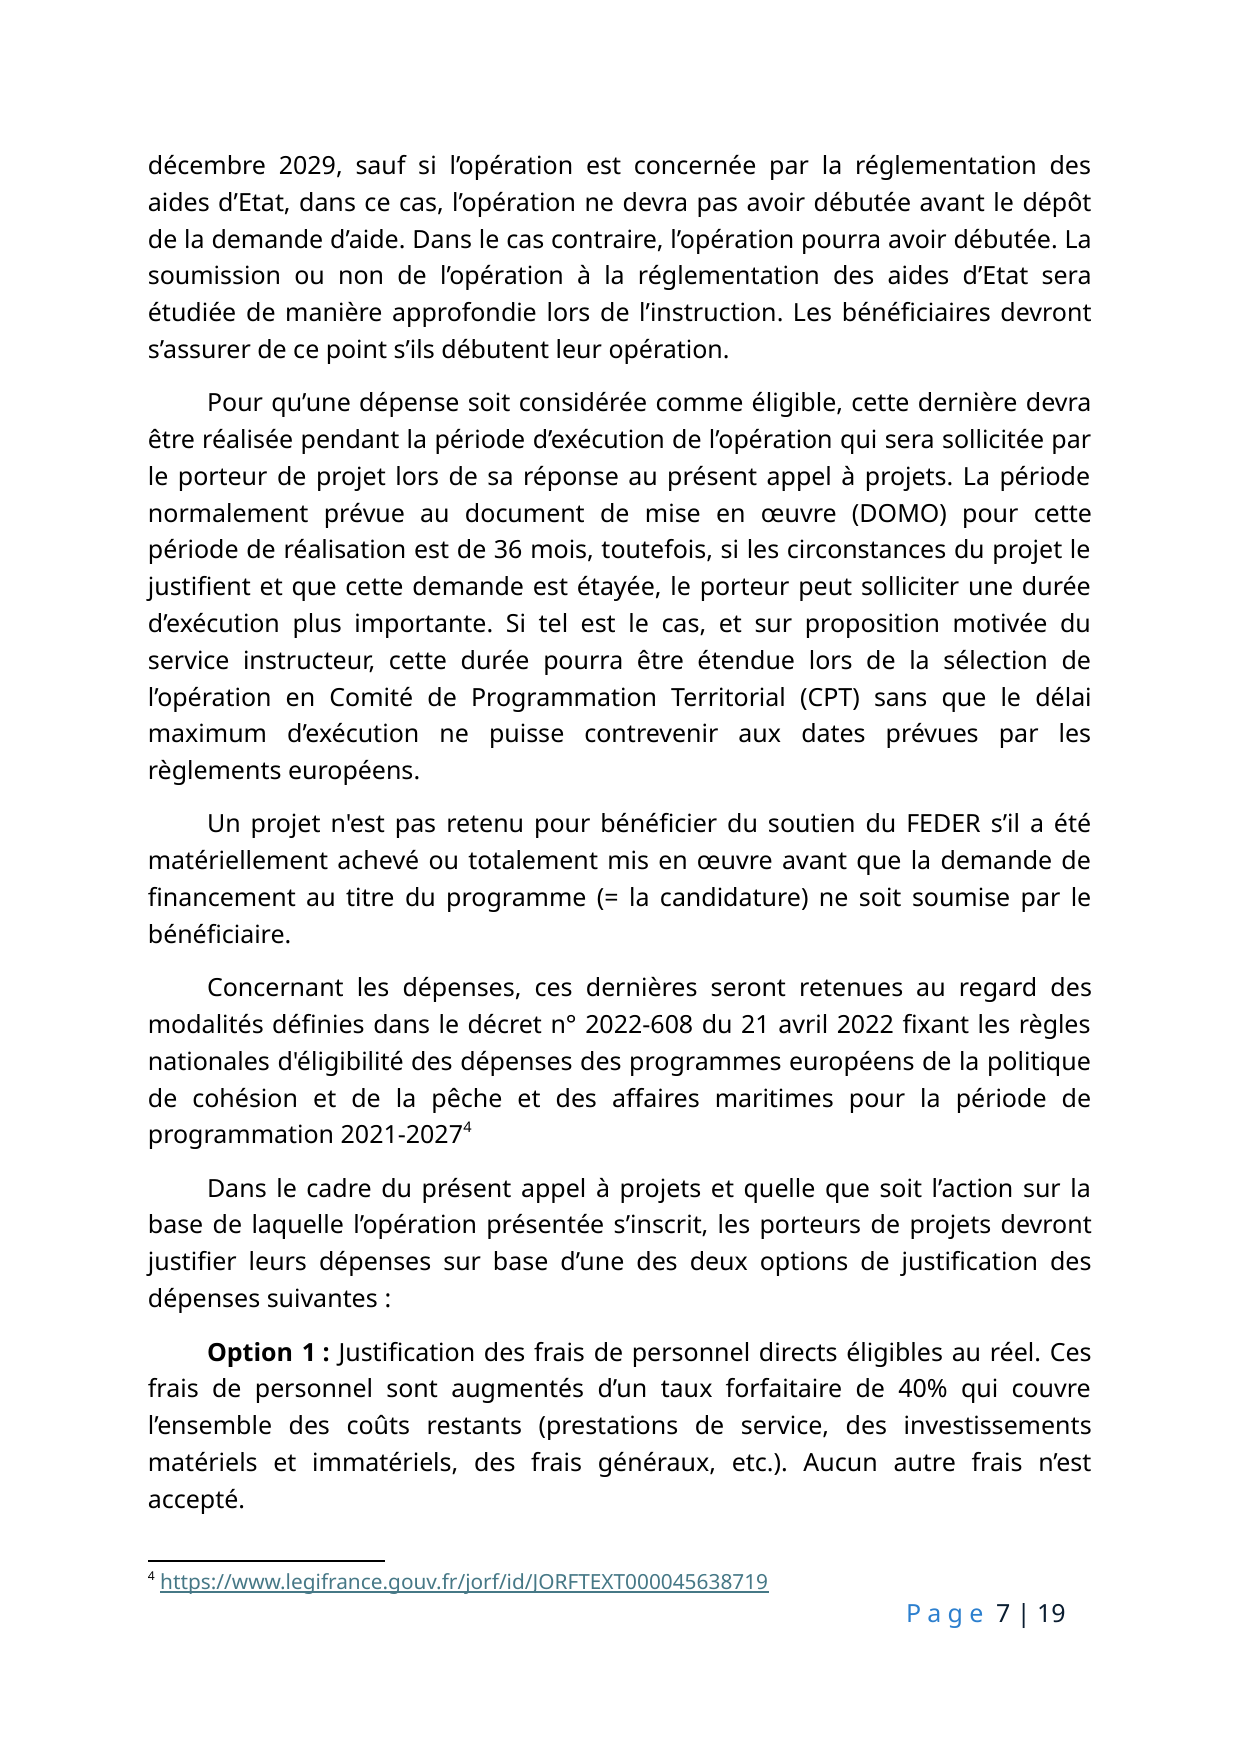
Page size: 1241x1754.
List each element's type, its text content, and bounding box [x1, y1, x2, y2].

text Pour qu’une dépense soit considérée comme éligible, cette dernière devra être réalisée pendant la période d’exécution de l’opération qui sera sollicitée par le porteur de projet lors de sa réponse au présent appel à projets. La période normalement prévue au document de mise en œuvre (DOMO) pour cette période de réalisation est de 36 mois, toutefois, si les circonstances du projet le justifient et que cette demande est étayée, le porteur peut solliciter une durée d’exécution plus importante. Si tel est le cas, et sur proposition motivée du service instructeur, cette durée pourra être étendue lors de la sélection de l’opération en Comité de Programmation Territorial (CPT) sans que le délai maximum d’exécution ne puisse contrevenir aux dates prévues par les règlements européens. [148, 385, 1092, 787]
text Option 1 : Justification des frais de personnel directs éligibles au réel. Ces frais de personnel sont augmentés d’un taux forfaitaire de 40% qui couvre l’ensemble des coûts restants (prestations de service, des investissements matériels et immatériels, des frais généraux, etc.). Aucun autre frais n’est accepté. [148, 1334, 1092, 1515]
text Un projet n'est pas retenu pour bénéficier du soutien du FEDER s’il a été matériellement achevé ou totalement mis en œuvre avant que la demande de financement au titre du programme (= la candidature) ne soit soumise par le bénéficiaire. [148, 806, 1092, 951]
text Dans le cadre du présent appel à projets et quelle que soit l’action sur la base de laquelle l’opération présentée s’inscrit, les porteurs de projets devront justifier leurs dépenses sur base d’une des deux options de justification des dépenses suivantes : [148, 1170, 1092, 1315]
text Concernant les dépenses, ces dernières seront retenues au regard des modalités définies dans le décret n° 2022-608 du 21 avril 2022 fixant les règles nationales d'éligibilité des dépenses des programmes européens de la politique de cohésion et de la pêche et des affaires maritimes pour la période de programmation 2021-2027 [148, 970, 1092, 1151]
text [148, 148, 1092, 366]
